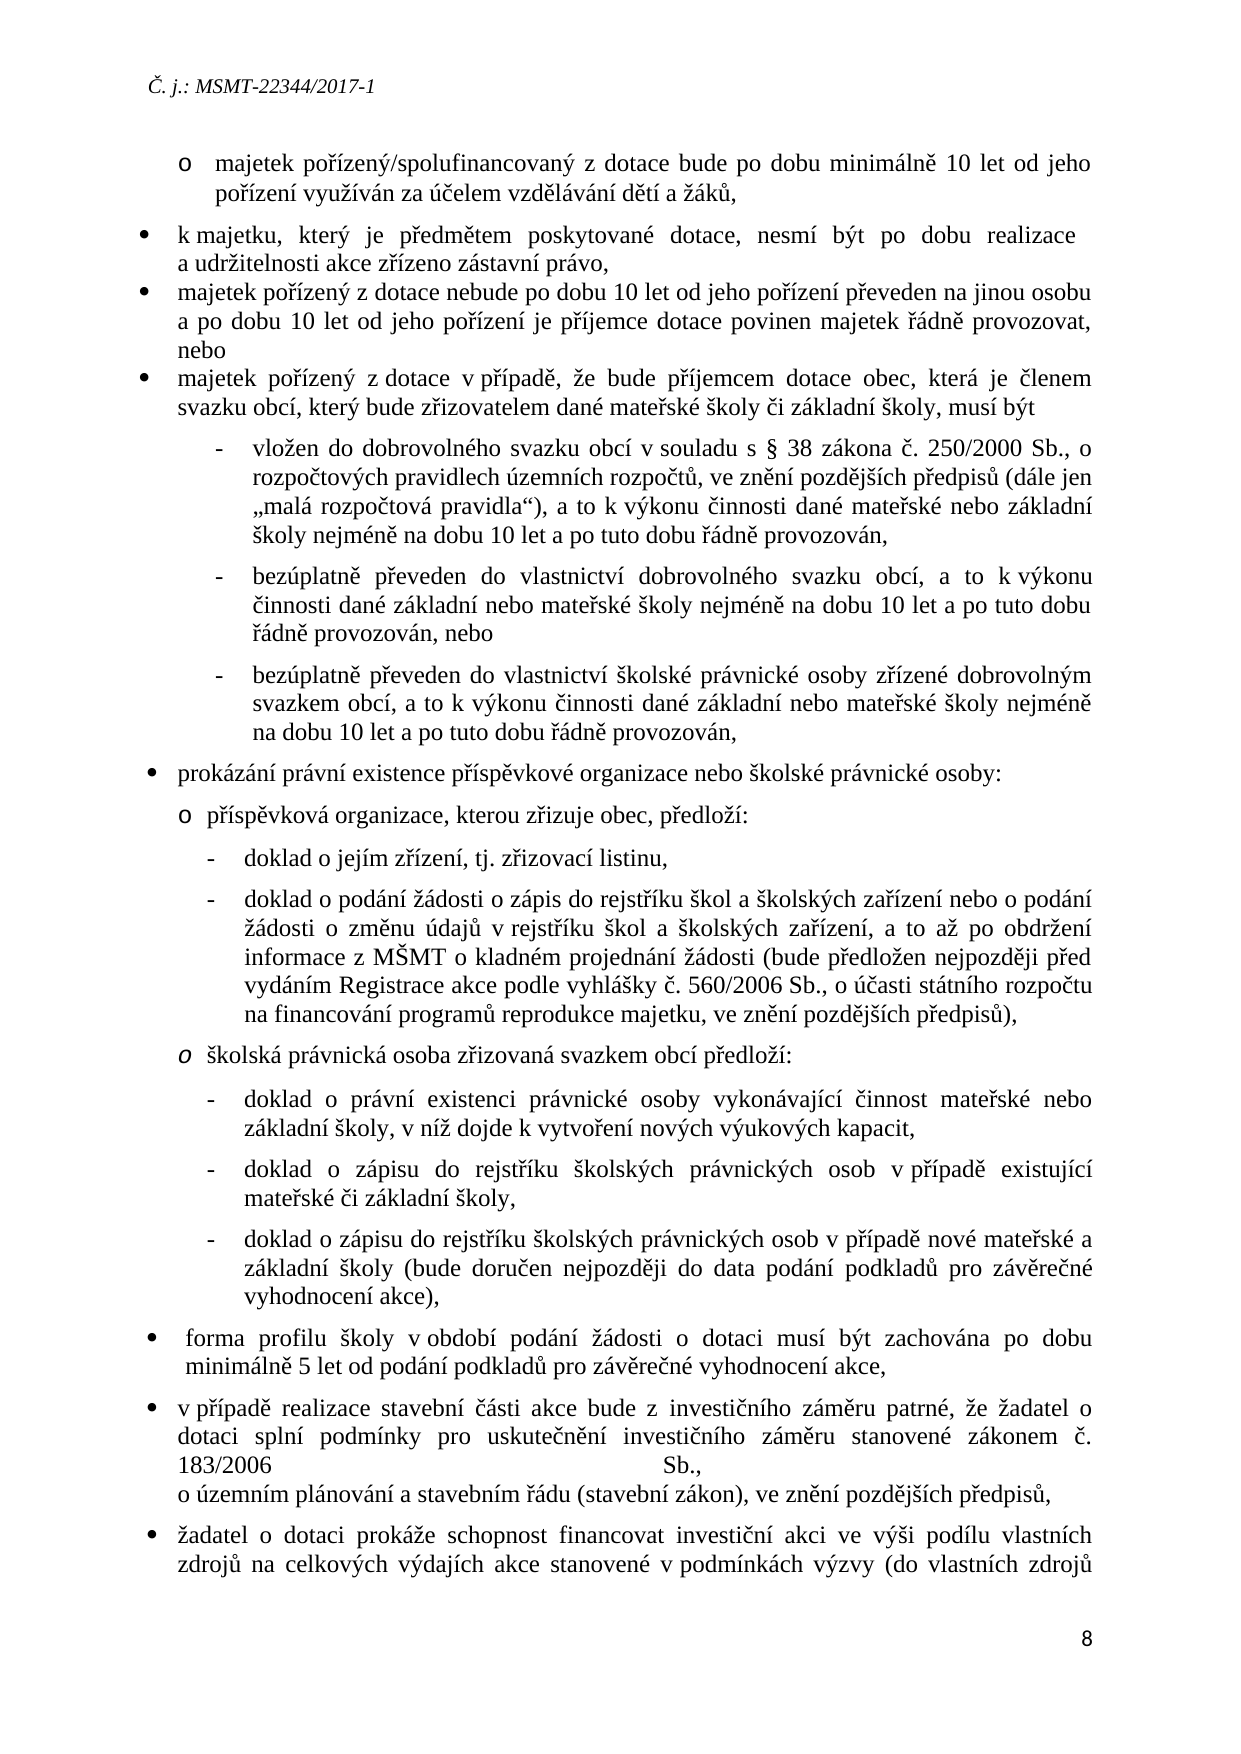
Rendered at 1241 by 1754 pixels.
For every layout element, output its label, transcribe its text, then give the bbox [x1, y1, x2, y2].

list majetek pořízený z dotace nebude po dobu 10 let od jeho pořízení převeden na jinou osobu a po dobu 10 let od jeho pořízení je příjemce dotace povinen majetek řádně provozovat, nebo [140, 277, 1093, 363]
list doklad o právní existenci právnické osoby vykonávající činnost mateřské nebo základní školy, v níž dojde k vytvoření nových výukových kapacit, [207, 1084, 1093, 1141]
list bezúplatně převeden do vlastnictví školské právnické osoby zřízené dobrovolným svazkem obcí, a to k výkonu činnosti dané základní nebo mateřské školy nejméně na dobu 10 let a po tuto dobu řádně provozován, [215, 660, 1093, 746]
list doklad o podání žádosti o zápis do rejstříku škol a školských zařízení nebo o podání žádosti o změnu údajů v rejstříku škol a školských zařízení, a to až po obdržení informace z MŠMT o kladném projednání žádosti (bude předložen nejpozději před vydáním Registrace akce podle vyhlášky č. 560/2006 Sb., o účasti státního rozpočtu na financování programů reprodukce majetku, ve znění pozdějších předpisů), [207, 884, 1093, 1028]
list doklad o jejím zřízení, tj. zřizovací listinu, [207, 843, 1093, 872]
list doklad o zápisu do rejstříku školských právnických osob v případě nové mateřské a základní školy (bude doručen nejpozději do data podání podkladů pro závěrečné vyhodnocení akce), [207, 1224, 1093, 1310]
list majetek pořízený/spolufinancovaný z dotace bude po dobu minimálně 10 let od jeho pořízení využíván za účelem vzdělávání dětí a žáků, [177, 148, 1093, 207]
list školská právnická osoba zřizovaná svazkem obcí předloží: [177, 1041, 1093, 1071]
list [148, 1520, 1093, 1578]
list bezúplatně převeden do vlastnictví dobrovolného svazku obcí, a to k výkonu činnosti dané základní nebo mateřské školy nejméně na dobu 10 let a po tuto dobu řádně provozován, nebo [215, 561, 1093, 647]
list majetek pořízený z dotace v případě, že bude příjemcem dotace obec, která je členem svazku obcí, který bude zřizovatelem dané mateřské školy či základní školy, musí být [140, 363, 1093, 421]
list příspěvková organizace, kterou zřizuje obec, předloží: [177, 800, 1093, 831]
list prokázání právní existence příspěvkové organizace nebo školské právnické osoby: [148, 758, 1093, 787]
list forma profilu školy v období podání žádosti o dotaci musí být zachována po dobu minimálně 5 let od podání podkladů pro závěrečné vyhodnocení akce, [148, 1323, 1093, 1380]
list vložen do dobrovolného svazku obcí v souladu s § 38 zákona č. 250/2000 Sb., o rozpočtových pravidlech územních rozpočtů, ve znění pozdějších předpisů (dále jen „malá rozpočtová pravidla“), a to k výkonu činnosti dané mateřské nebo základní školy nejméně na dobu 10 let a po tuto dobu řádně provozován, [215, 433, 1093, 548]
list v případě realizace stavební části akce bude z investičního záměru patrné, že žadatel o dotaci splní podmínky pro uskutečnění investičního záměru stanovené zákonem č. 183/2006 Sb., o územním plánování a stavebním řádu (stavební zákon), ve znění pozdějších předpisů, [148, 1393, 1093, 1508]
list doklad o zápisu do rejstříku školských právnických osob v případě existující mateřské či základní školy, [207, 1154, 1093, 1211]
list k majetku, který je předmětem poskytované dotace, nesmí být po dobu realizace a udržitelnosti akce zřízeno zástavní právo, [140, 220, 1093, 277]
